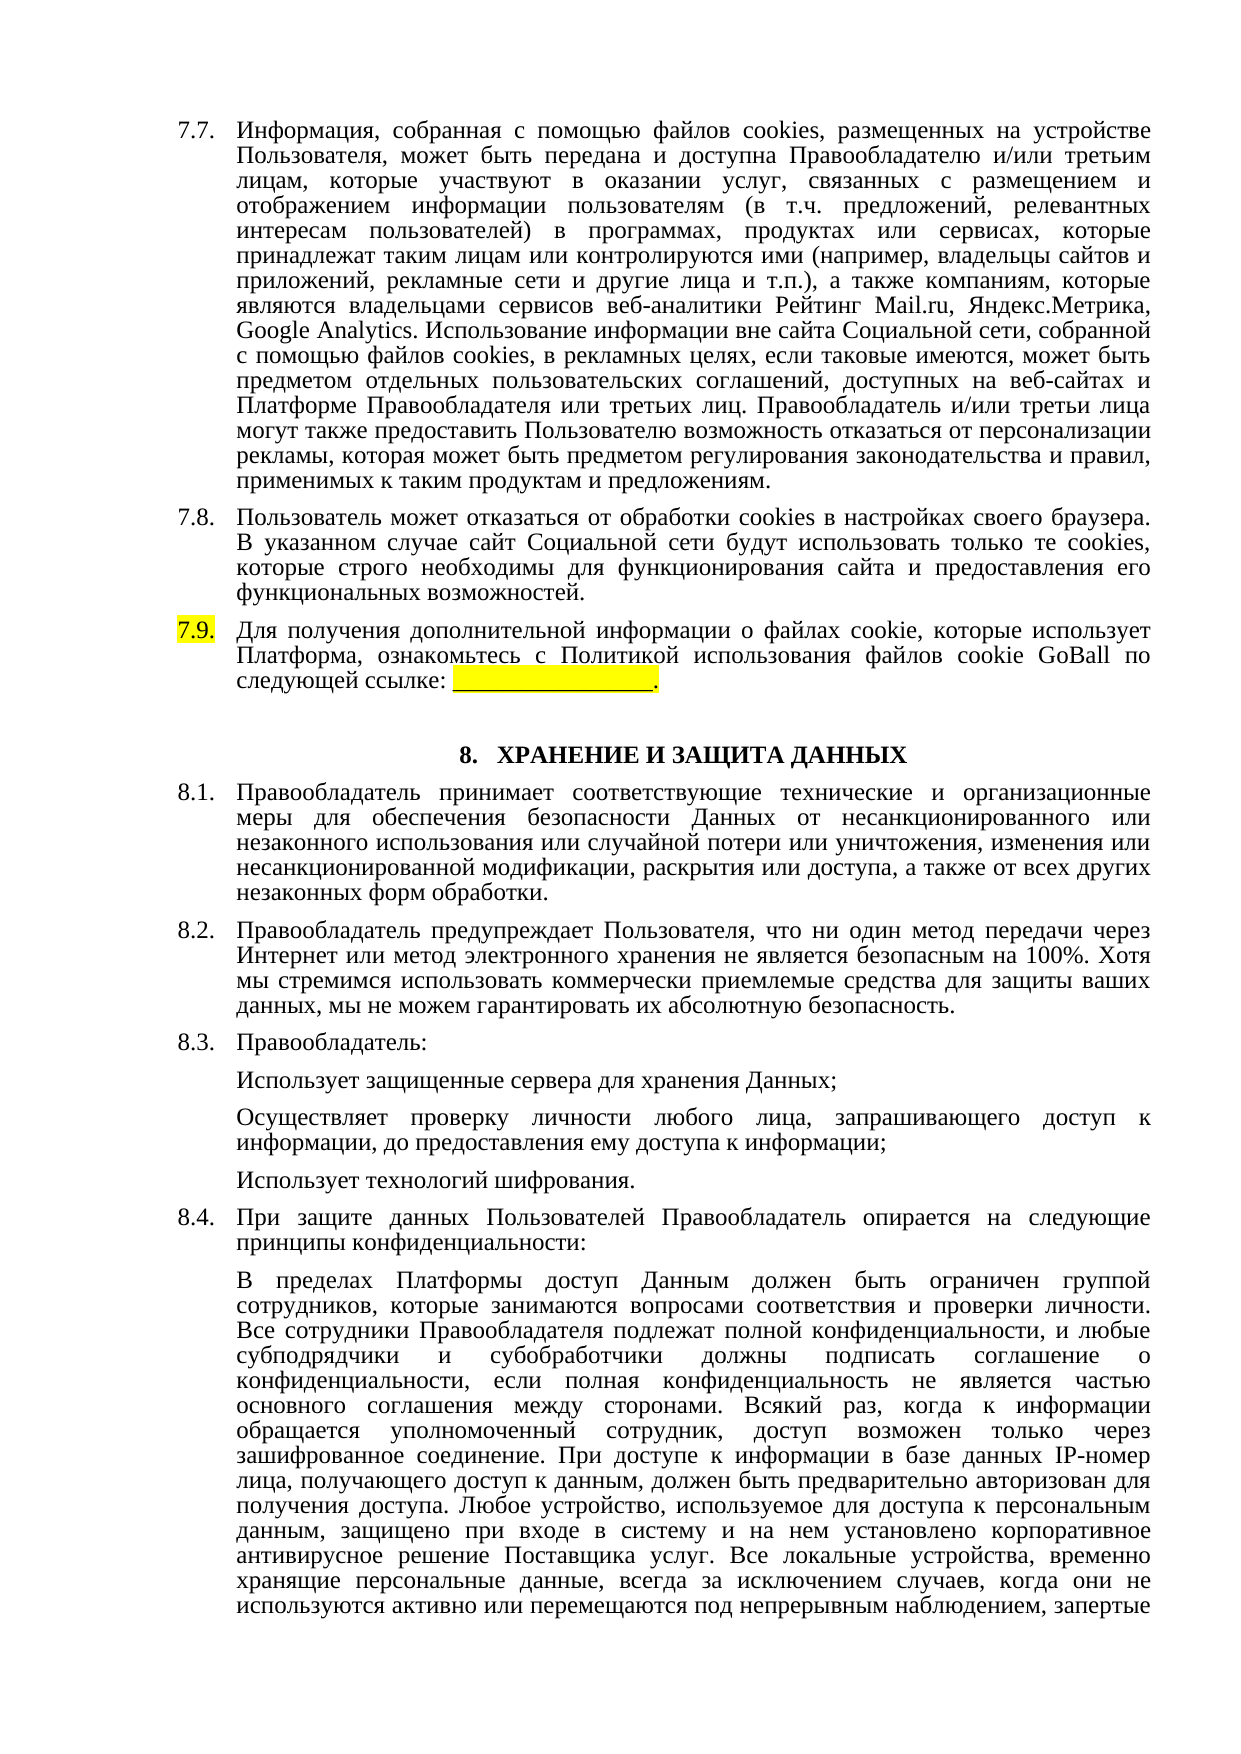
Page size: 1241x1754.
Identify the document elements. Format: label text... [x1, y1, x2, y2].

list Для получения дополнительной информации о файлах cookie, которые использует Платформа, ознакомьтесь с Политикой использования файлов cookie GoBall по следующей ссылке: ________________. [177, 618, 1152, 693]
list Осуществляет проверку личности любого лица, запрашивающего доступ к информации, до предоставления ему доступа к информации; [236, 1106, 1152, 1156]
list Пользователь может отказаться от обработки cookies в настройках своего браузера. В указанном случае сайт Социальной сети будут использовать только те cookies, которые строго необходимы для функционирования сайта и предоставления его функциональных возможностей. [177, 506, 1152, 606]
list ХРАНЕНИЕ И ЗАЩИТА ДАННЫХ [215, 743, 1152, 768]
list Правообладатель предупреждает Пользователя, что ни один метод передачи через Интернет или метод электронного хранения не является безопасным на 100%. Хотя мы стремимся использовать коммерчески приемлемые средства для защиты ваших данных, мы не можем гарантировать их абсолютную безопасность. [177, 918, 1152, 1018]
list Информация, собранная с помощью файлов cookies, размещенных на устройстве Пользователя, может быть передана и доступна Правообладателю и/или третьим лицам, которые участвуют в оказании услуг, связанных с размещением и отображением информации пользователям (в т.ч. предложений, релевантных интересам пользователей) в программах, продуктах или сервисах, которые принадлежат таким лицам или контролируются ими (например, владельцы сайтов и приложений, рекламные сети и другие лица и т.п.), а также компаниям, которые являются владельцами сервисов веб-аналитики Рейтинг Mail.ru, Яндекс.Метрика, Google Analytics. Использование информации вне сайта Социальной сети, собранной с помощью файлов cookies, в рекламных целях, если таковые имеются, может быть предметом отдельных пользовательских соглашений, доступных на веб-сайтах и Платформе Правообладателя или третьих лиц. Правообладатель и/или третьи лица могут также предоставить Пользователю возможность отказаться от персонализации рекламы, которая может быть предметом регулирования законодательства и правил, применимых к таким продуктам и предложениям. [177, 118, 1152, 493]
list Использует технологий шифрования. [236, 1168, 1152, 1193]
list Правообладатель принимает соответствующие технические и организационные меры для обеспечения безопасности Данных от несанкционированного или незаконного использования или случайной потери или уничтожения, изменения или несанкционированной модификации, раскрытия или доступа, а также от всех других незаконных форм обработки. [177, 781, 1152, 906]
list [236, 1268, 1152, 1618]
list Правообладатель: [177, 1031, 1152, 1056]
list При защите данных Пользователей Правообладатель опирается на следующие принципы конфиденциальности: [177, 1206, 1152, 1256]
list Использует защищенные сервера для хранения Данных; [236, 1068, 1152, 1093]
